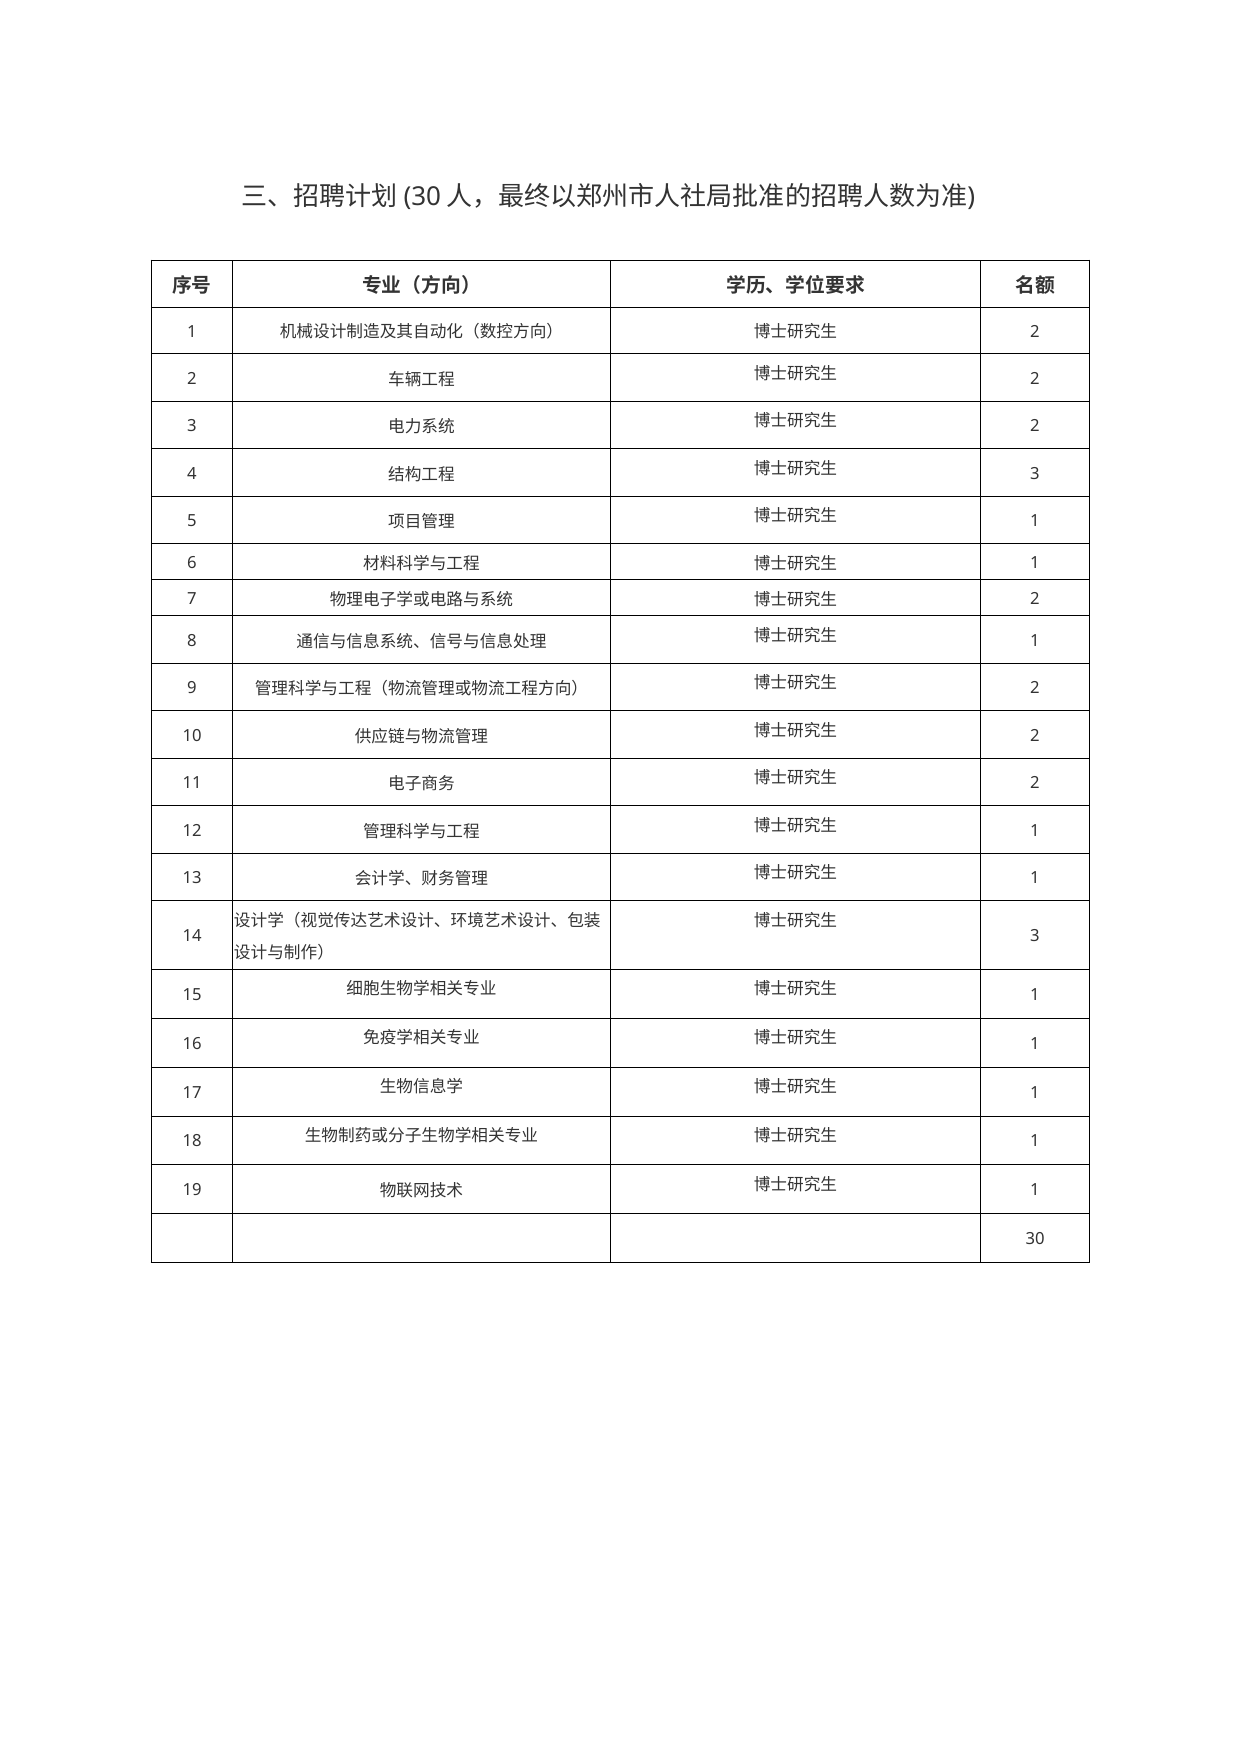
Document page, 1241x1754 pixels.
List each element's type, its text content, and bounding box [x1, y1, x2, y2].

table_cell 2 [981, 664, 1089, 710]
table_header 学历、学位要求 [611, 261, 980, 307]
table_cell 17 [152, 1068, 232, 1116]
table_cell 1 [981, 1068, 1089, 1116]
table_cell 博士研究生 [611, 854, 980, 900]
table_cell 1 [152, 308, 232, 353]
table_cell 机械设计制造及其自动化（数控方向） [233, 308, 610, 353]
table_cell 物联网技术 [233, 1165, 610, 1213]
table_cell 博士研究生 [611, 1068, 980, 1116]
table_cell 1 [981, 806, 1089, 853]
table_cell 16 [152, 1019, 232, 1067]
table_cell 2 [981, 308, 1089, 353]
table_cell [611, 1214, 980, 1262]
table_cell 材料科学与工程 [233, 544, 610, 579]
table_cell 8 [152, 616, 232, 663]
table_cell 15 [152, 970, 232, 1018]
table_cell 9 [152, 664, 232, 710]
table_cell 1 [981, 1019, 1089, 1067]
table_header 名额 [981, 261, 1089, 307]
table_cell 生物制药或分子生物学相关专业 [233, 1117, 610, 1164]
table_cell 18 [152, 1117, 232, 1164]
table_cell 博士研究生 [611, 308, 980, 353]
table_cell 1 [981, 1117, 1089, 1164]
table_cell 博士研究生 [611, 970, 980, 1018]
table_cell 2 [981, 759, 1089, 805]
table_cell 2 [981, 580, 1089, 615]
table_cell 会计学、财务管理 [233, 854, 610, 900]
table_cell 博士研究生 [611, 402, 980, 448]
table_cell 1 [981, 616, 1089, 663]
table_cell 博士研究生 [611, 1165, 980, 1213]
table_cell [233, 1214, 610, 1262]
table_cell 管理科学与工程 [233, 806, 610, 853]
table_cell 博士研究生 [611, 711, 980, 758]
table_cell 7 [152, 580, 232, 615]
table_cell 博士研究生 [611, 1117, 980, 1164]
table_cell 5 [152, 497, 232, 543]
table_cell 博士研究生 [611, 449, 980, 496]
table_cell 博士研究生 [611, 354, 980, 401]
table_cell 车辆工程 [233, 354, 610, 401]
table_cell 6 [152, 544, 232, 579]
table_cell 4 [152, 449, 232, 496]
table_cell 1 [981, 544, 1089, 579]
table_cell 博士研究生 [611, 497, 980, 543]
table_cell 博士研究生 [611, 901, 980, 969]
table_cell [152, 1214, 232, 1262]
table_cell 19 [152, 1165, 232, 1213]
table_cell 14 [152, 901, 232, 969]
table_cell 供应链与物流管理 [233, 711, 610, 758]
table_cell 博士研究生 [611, 1019, 980, 1067]
table_cell 物理电子学或电路与系统 [233, 580, 610, 615]
table_cell 管理科学与工程（物流管理或物流工程方向） [233, 664, 610, 710]
table_cell 细胞生物学相关专业 [233, 970, 610, 1018]
table_cell 项目管理 [233, 497, 610, 543]
table_cell 12 [152, 806, 232, 853]
table_header 专业（方向） [233, 261, 610, 307]
table_cell 通信与信息系统、信号与信息处理 [233, 616, 610, 663]
table_cell 3 [981, 901, 1089, 969]
text 三、招聘计划 (30人，最终以郑州市人社局批准的招聘人数为准) [187, 162, 1053, 227]
table_cell 博士研究生 [611, 664, 980, 710]
table_cell 博士研究生 [611, 544, 980, 579]
table_cell 2 [981, 354, 1089, 401]
table_cell 1 [981, 854, 1089, 900]
table_cell 3 [152, 402, 232, 448]
table_cell 2 [152, 354, 232, 401]
table_cell 2 [981, 711, 1089, 758]
table_cell 设计学（视觉传达艺术设计、环境艺术设计、包装设计与制作） [233, 901, 610, 969]
table_header 序号 [152, 261, 232, 307]
table_cell 10 [152, 711, 232, 758]
table_cell 免疫学相关专业 [233, 1019, 610, 1067]
table_cell 1 [981, 1165, 1089, 1213]
table_cell 电力系统 [233, 402, 610, 448]
table_cell 1 [981, 970, 1089, 1018]
table_cell 博士研究生 [611, 806, 980, 853]
table_cell 11 [152, 759, 232, 805]
table_cell 2 [981, 402, 1089, 448]
table_cell 30 [981, 1214, 1089, 1262]
table_cell 博士研究生 [611, 759, 980, 805]
table_cell 1 [981, 497, 1089, 543]
table_cell 生物信息学 [233, 1068, 610, 1116]
table_cell 结构工程 [233, 449, 610, 496]
table_cell 博士研究生 [611, 580, 980, 615]
table_cell 3 [981, 449, 1089, 496]
table_cell 13 [152, 854, 232, 900]
table_cell 博士研究生 [611, 616, 980, 663]
table_cell 电子商务 [233, 759, 610, 805]
